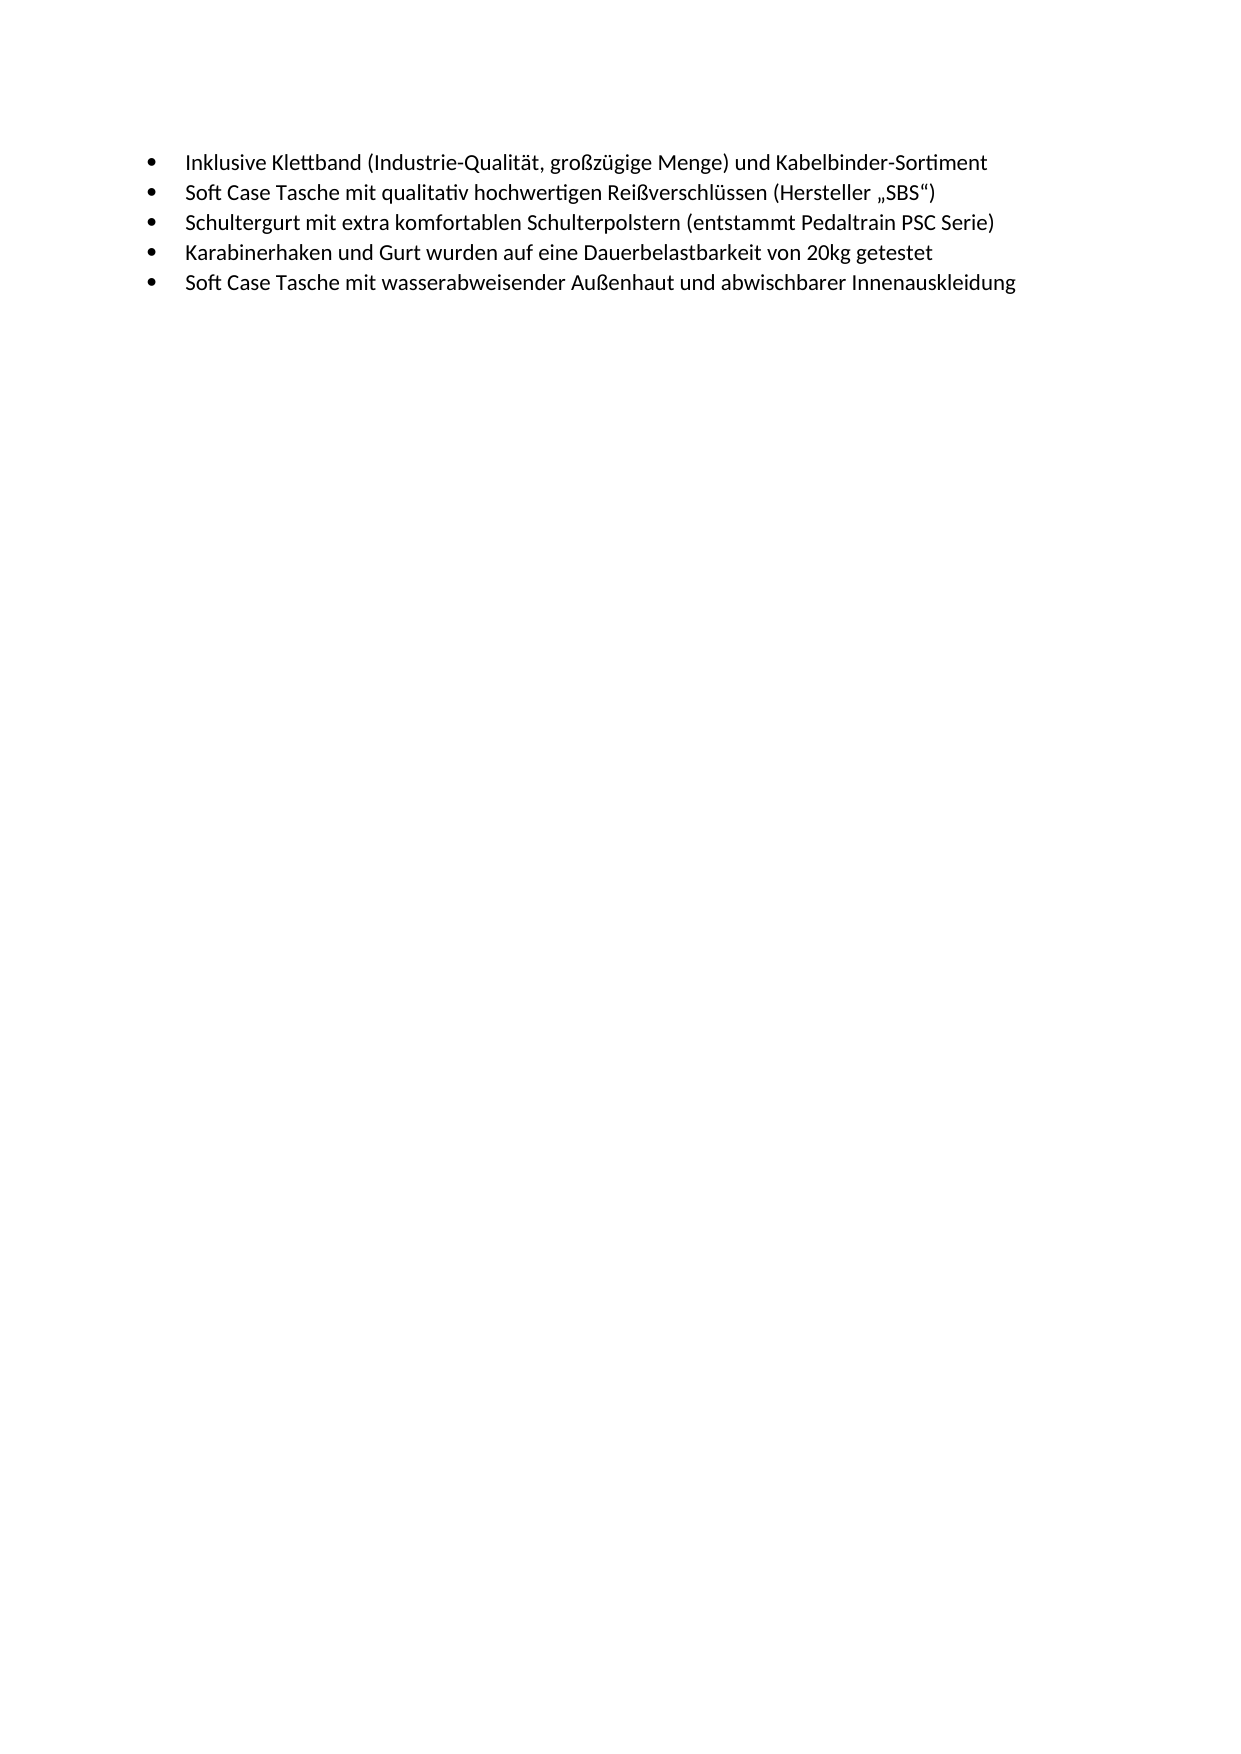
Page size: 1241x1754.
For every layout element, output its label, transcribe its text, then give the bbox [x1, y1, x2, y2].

list Inklusive Klettband (Industrie-Qualität, großzügige Menge) und Kabelbinder-Sortiment [148, 148, 1093, 176]
list Karabinerhaken und Gurt wurden auf eine Dauerbelastbarkeit von 20kg getestet [148, 238, 1093, 266]
list Soft Case Tasche mit qualitativ hochwertigen Reißverschlüssen (Hersteller „SBS“) [148, 178, 1093, 206]
list Soft Case Tasche mit wasserabweisender Außenhaut und abwischbarer Innenauskleidung [148, 268, 1093, 296]
list Schultergurt mit extra komfortablen Schulterpolstern (entstammt Pedaltrain PSC Serie) [148, 208, 1093, 236]
